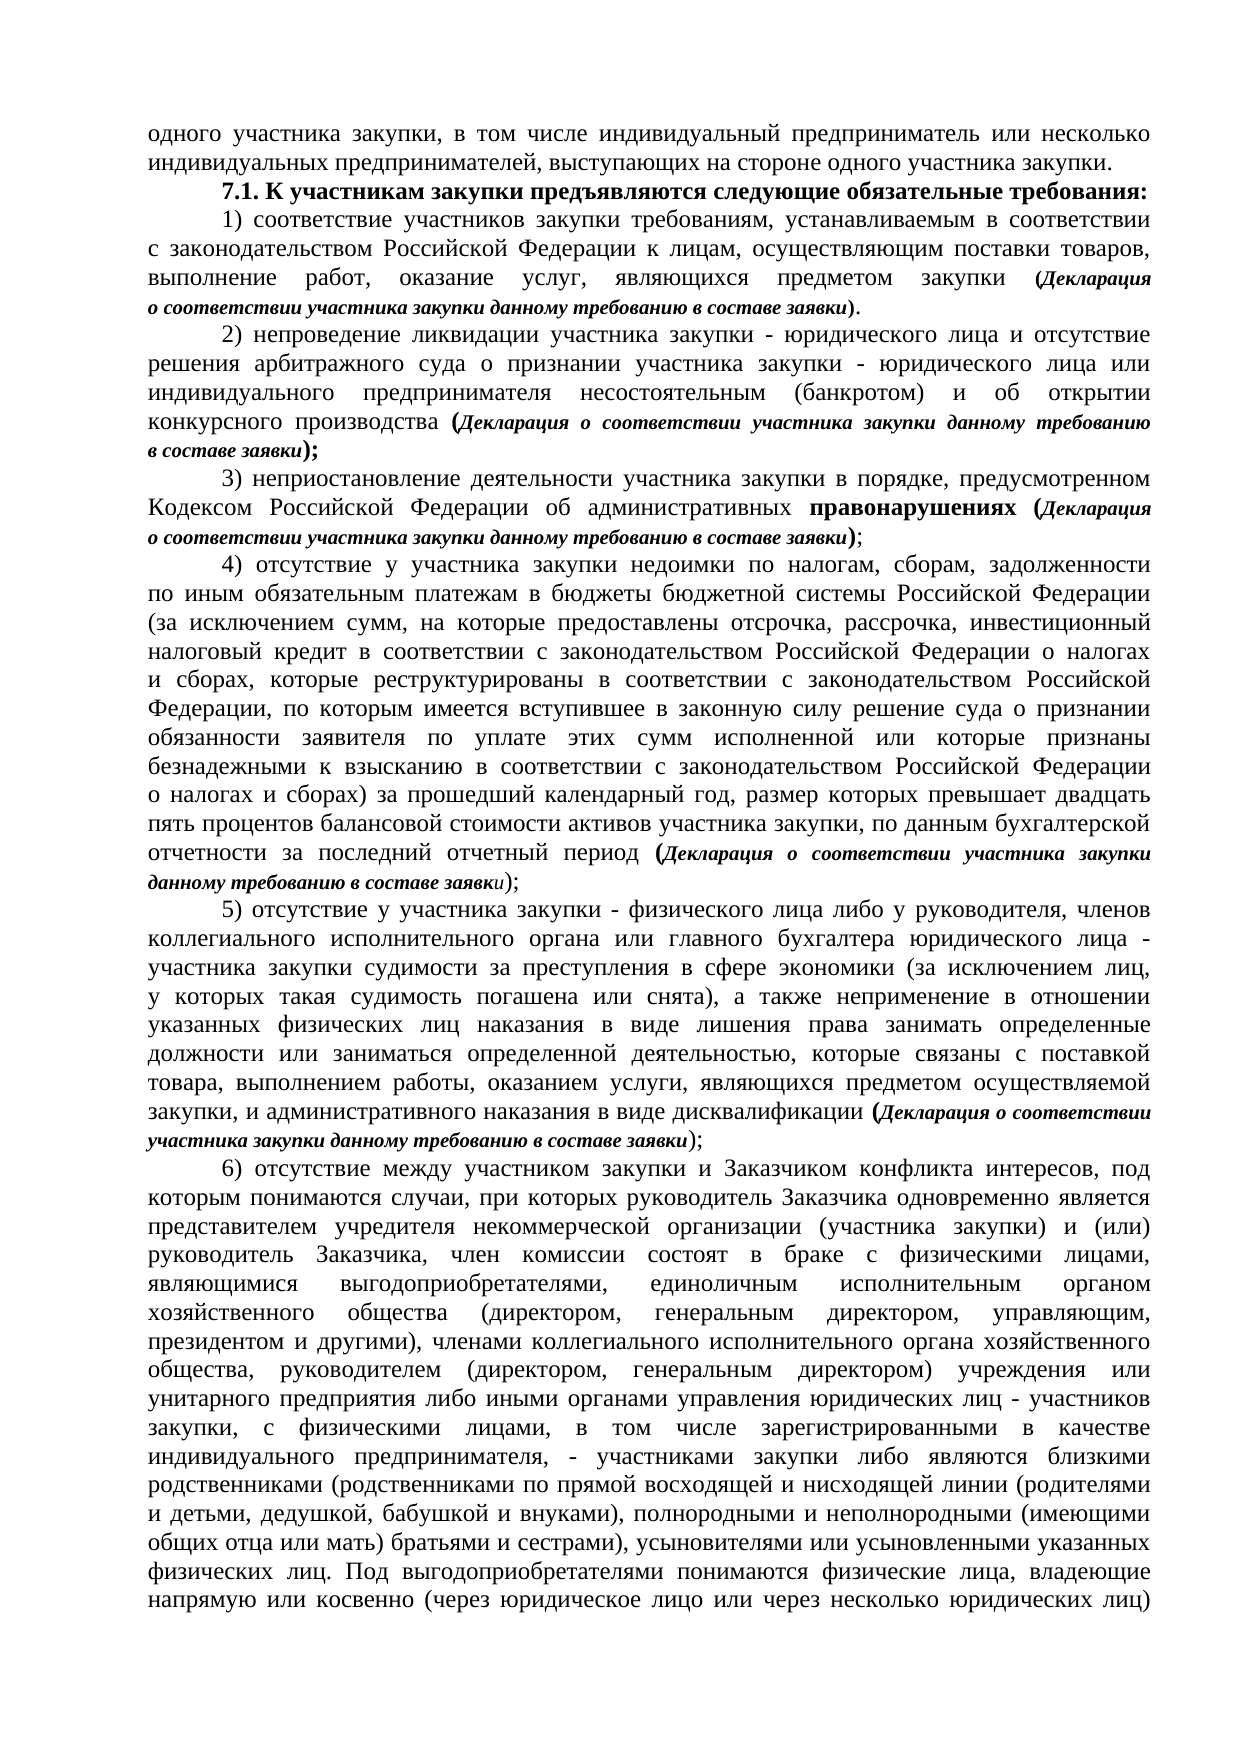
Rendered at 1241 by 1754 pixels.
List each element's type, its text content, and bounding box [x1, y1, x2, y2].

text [148, 118, 1152, 176]
text 5) отсутствие у участника закупки - физического лица либо у руководителя, членов коллегиального исполнительного органа или главного бухгалтера юридического лица - участника закупки судимости за преступления в сфере экономики (за исключением лиц, у которых такая судимость погашена или снята), а также неприменение в отношении указанных физических лиц наказания в виде лишения права занимать определенные должности или заниматься определенной деятельностью, которые связаны с поставкой товара, выполнением работы, оказанием услуги, являющихся предметом осуществляемой закупки, и административного наказания в виде дисквалификации (Декларация о соответствии участника закупки данному требованию в составе заявки); [148, 894, 1152, 1153]
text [148, 1153, 1152, 1613]
text 2) непроведение ликвидации участника закупки - юридического лица и отсутствие решения арбитражного суда о признании участника закупки - юридического лица или индивидуального предпринимателя несостоятельным (банкротом) и об открытии конкурсного производства (Декларация о соответствии участника закупки данному требованию в составе заявки); [148, 319, 1152, 463]
text 3) неприостановление деятельности участника закупки в порядке, предусмотренном Кодексом Российской Федерации об административных правонарушениях (Декларация о соответствии участника закупки данному требованию в составе заявки); [148, 463, 1152, 549]
text 4) отсутствие у участника закупки недоимки по налогам, сборам, задолженности по иным обязательным платежам в бюджеты бюджетной системы Российской Федерации (за исключением сумм, на которые предоставлены отсрочка, рассрочка, инвестиционный налоговый кредит в соответствии с законодательством Российской Федерации о налогах и сборах, которые реструктурированы в соответствии с законодательством Российской Федерации, по которым имеется вступившее в законную силу решение суда о признании обязанности заявителя по уплате этих сумм исполненной или которые признаны безнадежными к взысканию в соответствии с законодательством Российской Федерации о налогах и сборах) за прошедший календарный год, размер которых превышает двадцать пять процентов балансовой стоимости активов участника закупки, по данным бухгалтерской отчетности за последний отчетный период (Декларация о соответствии участника закупки данному требованию в составе заявки); [148, 549, 1152, 894]
text 7.1. К участникам закупки предъявляются следующие обязательные требования: [148, 176, 1152, 204]
text 1) соответствие участников закупки требованиям, устанавливаемым в соответствии с законодательством Российской Федерации к лицам, осуществляющим поставки товаров, выполнение работ, оказание услуг, являющихся предметом закупки (Декларация о соответствии участника закупки данному требованию в составе заявки). [148, 204, 1152, 319]
